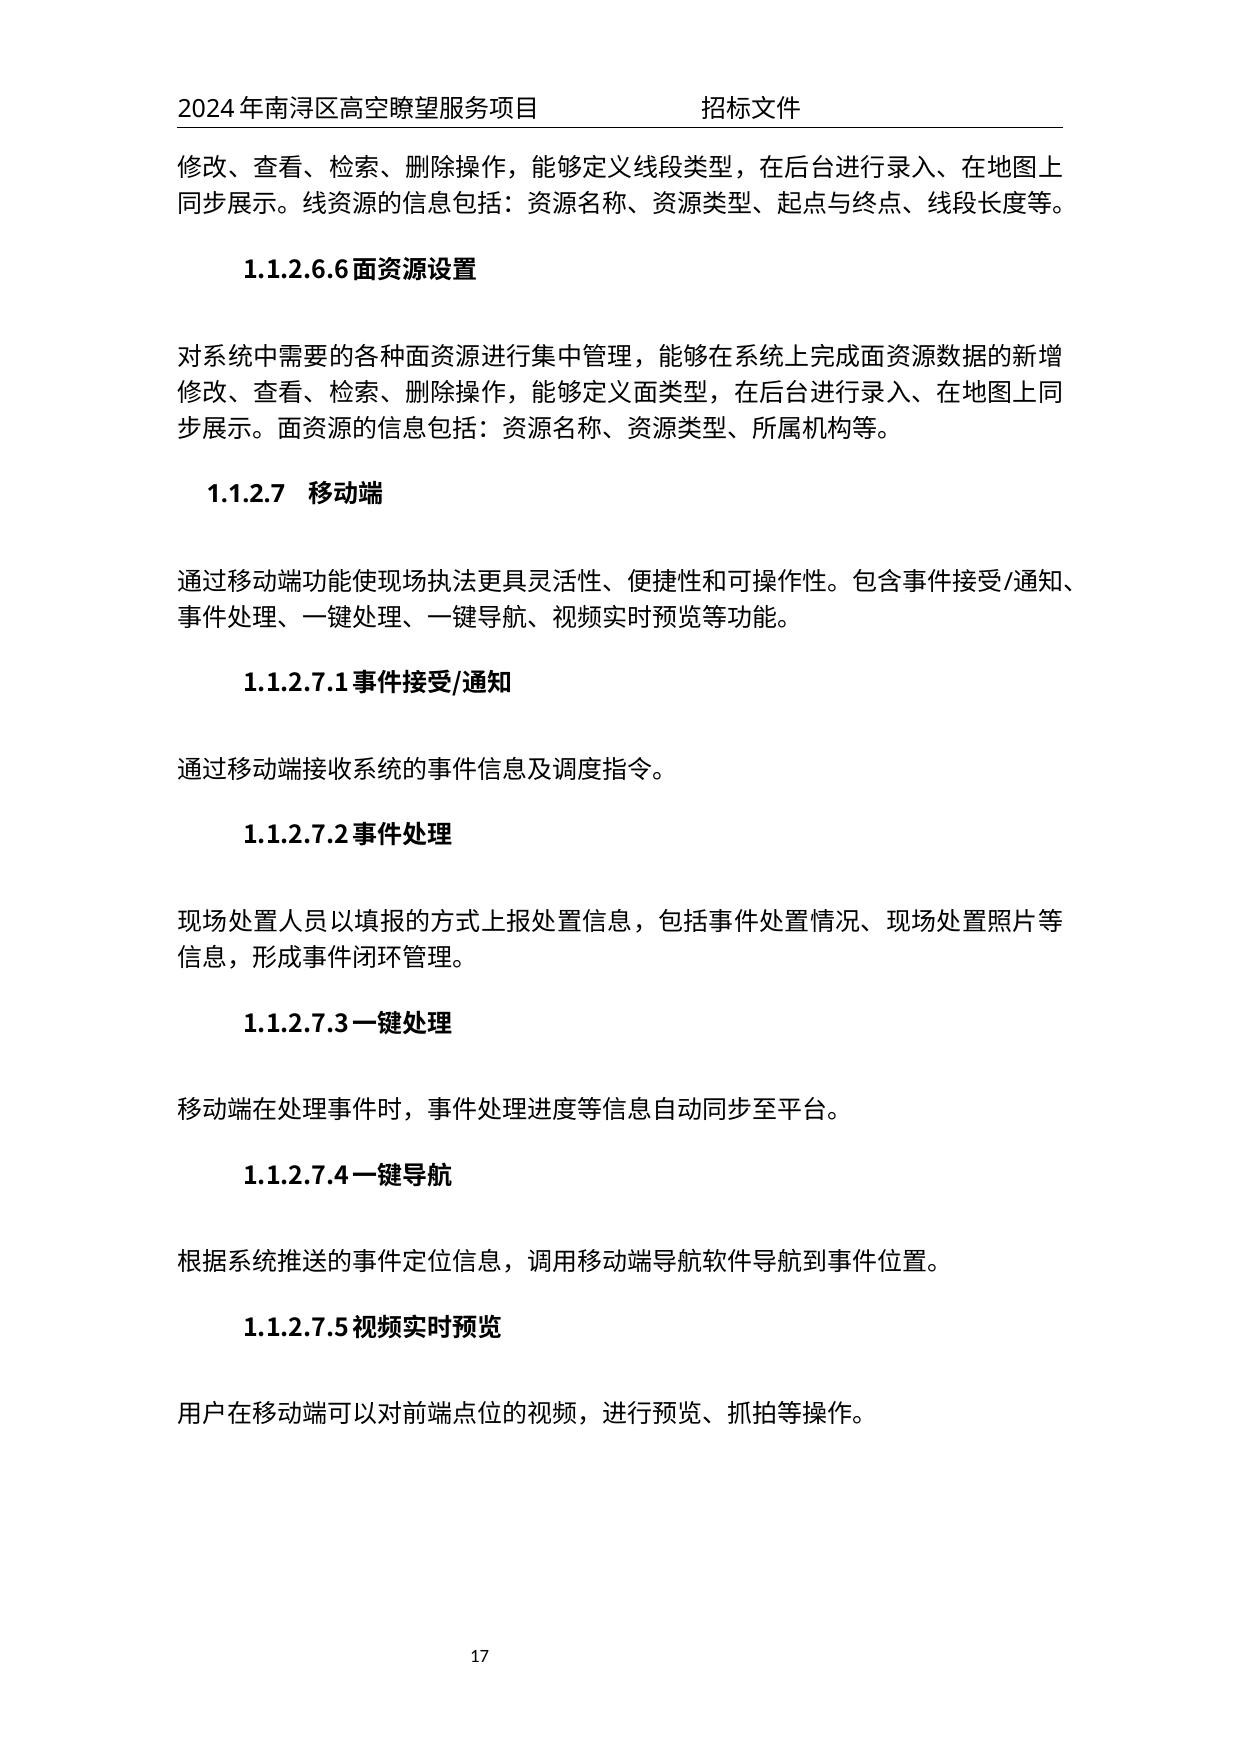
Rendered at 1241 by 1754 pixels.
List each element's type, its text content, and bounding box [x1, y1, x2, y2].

text 用户在移动端可以对前端点位的视频，进行预览、抓拍等操作。 [177, 1394, 1063, 1430]
list 事件接受/通知 [243, 663, 1063, 699]
list 一键处理 [243, 1003, 1063, 1039]
text 对系统中需要的各种面资源进行集中管理，能够在系统上完成面资源数据的新增、修改、查看、检索、删除操作，能够定义面类型，在后台进行录入、在地图上同步展示。面资源的信息包括：资源名称、资源类型、所属机构等。 [177, 336, 1063, 445]
text 根据系统推送的事件定位信息，调用移动端导航软件导航到事件位置。 [177, 1242, 1063, 1278]
text 通过移动端功能使现场执法更具灵活性、便捷性和可操作性。包含事件接受/通知、事件处理、一键处理、一键导航、视频实时预览等功能。 [177, 561, 1063, 633]
list 视频实时预览 [243, 1307, 1063, 1343]
list 一键导航 [243, 1155, 1063, 1191]
list 移动端 [206, 474, 1041, 510]
text 现场处置人员以填报的方式上报处置信息，包括事件处置情况、现场处置照片等信息，形成事件闭环管理。 [177, 901, 1063, 974]
text 通过移动端接收系统的事件信息及调度指令。 [177, 749, 1063, 786]
list 面资源设置 [243, 249, 1063, 286]
list 事件处理 [243, 815, 1063, 851]
text 移动端在处理事件时，事件处理进度等信息自动同步至平台。 [177, 1090, 1063, 1126]
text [177, 148, 1063, 220]
